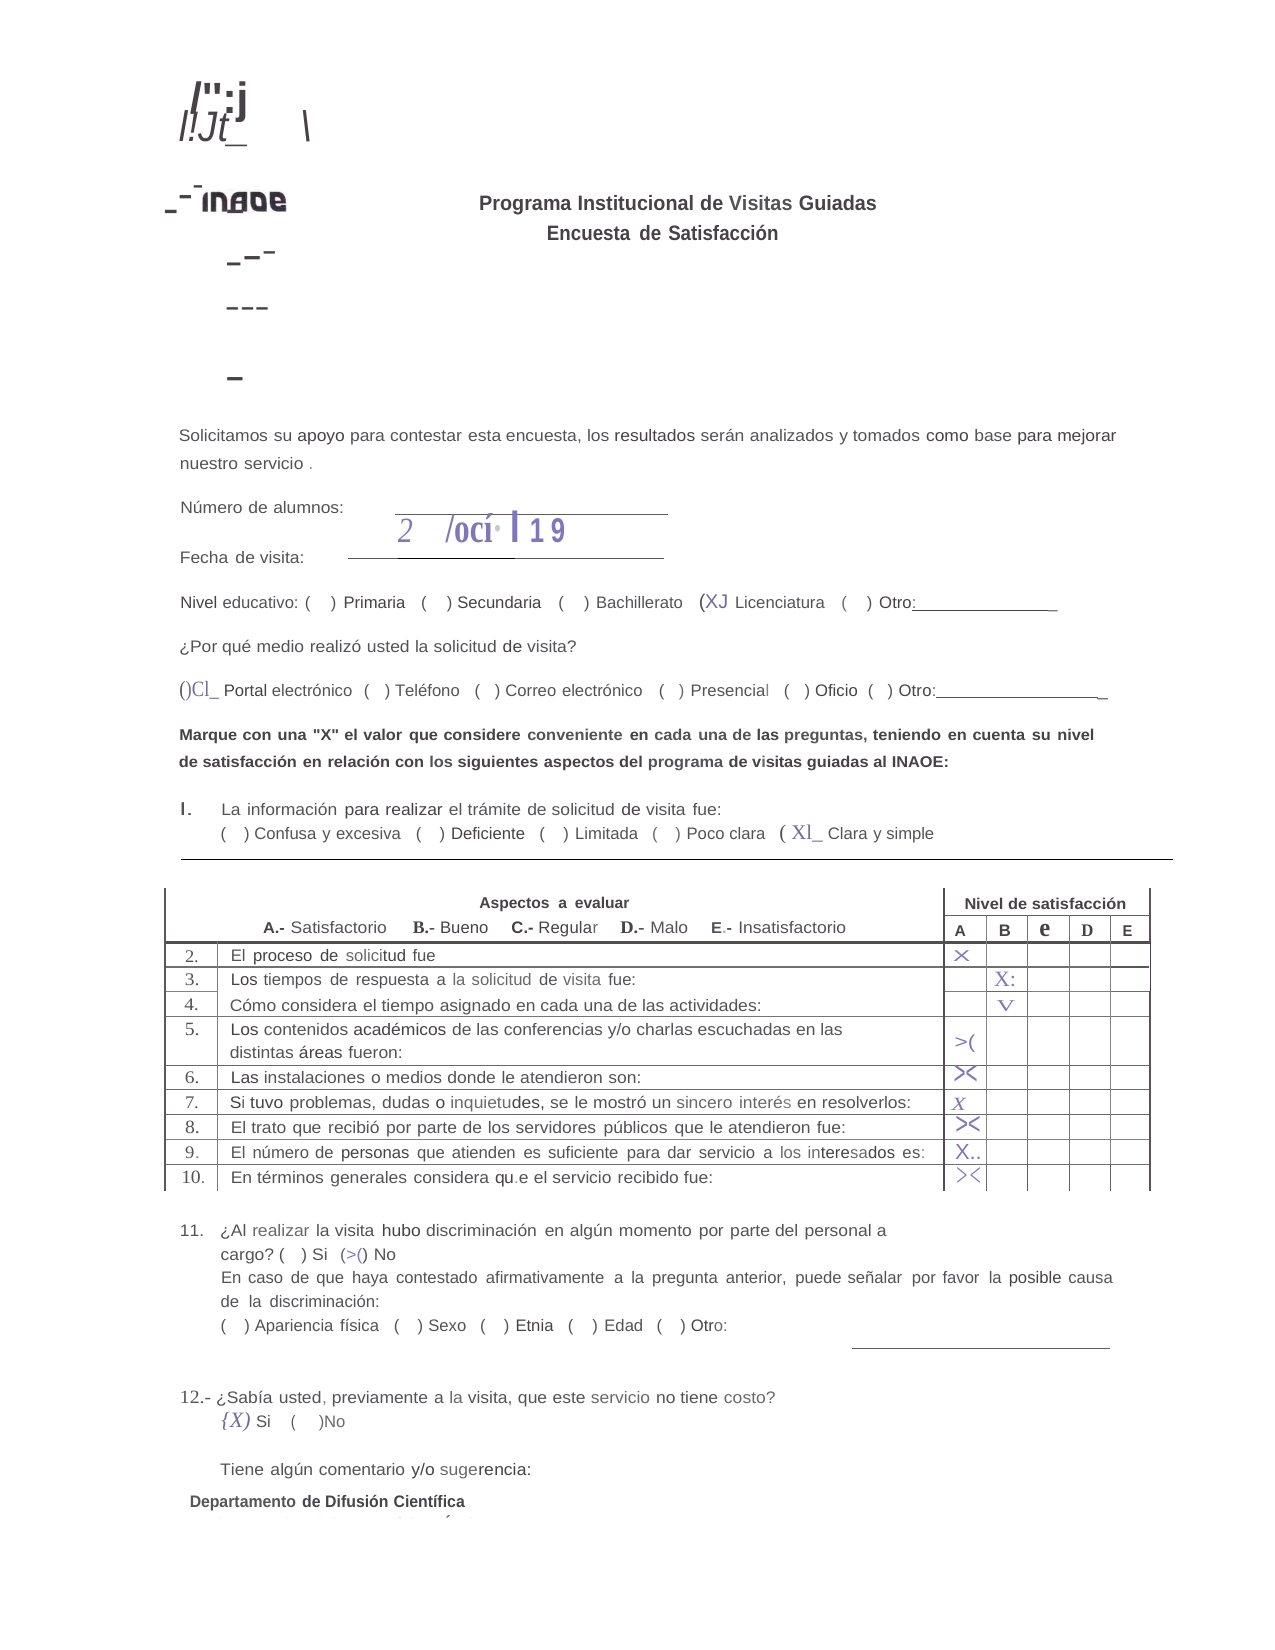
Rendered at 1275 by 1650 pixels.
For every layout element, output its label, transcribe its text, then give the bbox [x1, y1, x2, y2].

text Fecha de visita: [179, 549, 1167, 567]
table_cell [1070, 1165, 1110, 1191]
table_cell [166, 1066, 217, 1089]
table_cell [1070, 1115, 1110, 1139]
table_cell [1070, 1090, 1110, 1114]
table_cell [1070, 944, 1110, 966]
text Programa Institucional de Visitas Guiadas Encuesta de Satisfacción [479, 191, 957, 244]
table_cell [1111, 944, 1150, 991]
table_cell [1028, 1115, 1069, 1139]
text Nivel educativo: ( ) Primaria ( ) Secundaria ( ) Bachillerato (XJ Licenciatura ( ) Otro: _ [180, 590, 1167, 613]
text 11. ¿Al realizar la visita hubo discriminación en algún momento por parte del personal a cargo? ( ) Si (>() No [179, 1221, 943, 1263]
text Solicitamos su apoyo para contestar esta encuesta, los resultados serán analizados y tomados como base para mejorar nuestro servicio . [178, 426, 1167, 473]
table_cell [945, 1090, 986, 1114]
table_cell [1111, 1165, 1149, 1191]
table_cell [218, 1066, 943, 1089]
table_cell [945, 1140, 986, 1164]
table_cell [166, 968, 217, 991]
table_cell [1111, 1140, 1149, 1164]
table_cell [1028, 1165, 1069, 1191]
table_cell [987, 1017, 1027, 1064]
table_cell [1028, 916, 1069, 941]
text {X) Si ( )No [221, 1408, 1167, 1433]
text --- [150, 146, 208, 207]
text Tiene algún comentario y/o sugerencia: [220, 1459, 1167, 1479]
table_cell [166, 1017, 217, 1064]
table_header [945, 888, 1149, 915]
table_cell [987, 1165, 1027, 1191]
picture [201, 189, 225, 212]
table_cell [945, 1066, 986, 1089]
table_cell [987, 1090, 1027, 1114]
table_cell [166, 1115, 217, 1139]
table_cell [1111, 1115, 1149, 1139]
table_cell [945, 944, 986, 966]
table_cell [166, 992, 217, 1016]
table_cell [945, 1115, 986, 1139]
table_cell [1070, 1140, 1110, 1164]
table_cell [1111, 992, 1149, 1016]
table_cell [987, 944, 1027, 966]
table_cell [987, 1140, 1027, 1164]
text ( ) Apariencia física ( ) Sexo ( ) Etnia ( ) Edad ( ) Otro: [220, 1315, 1167, 1334]
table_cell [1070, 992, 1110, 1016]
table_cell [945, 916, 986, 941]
text 2 /ocí· I 19 [398, 516, 1167, 549]
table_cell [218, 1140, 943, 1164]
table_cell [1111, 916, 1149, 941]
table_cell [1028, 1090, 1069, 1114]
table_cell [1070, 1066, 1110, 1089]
text Número de alumnos: [180, 501, 1167, 516]
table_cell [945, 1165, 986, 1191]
text l. La información para realizar el trámite de solicitud de visita fue: [179, 798, 1167, 819]
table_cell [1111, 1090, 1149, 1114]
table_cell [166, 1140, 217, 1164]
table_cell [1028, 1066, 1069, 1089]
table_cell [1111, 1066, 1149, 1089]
text ( ) Confusa y excesiva ( ) Deficiente ( ) Limitada ( ) Poco clara ( Xl_ Clara y simple [220, 819, 1167, 844]
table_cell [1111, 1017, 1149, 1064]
text ¿Por qué medio realizó usted la solicitud de visita? [179, 637, 1167, 656]
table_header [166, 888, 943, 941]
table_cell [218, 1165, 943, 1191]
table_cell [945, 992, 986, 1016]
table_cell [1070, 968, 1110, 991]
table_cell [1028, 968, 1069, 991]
text 12.- ¿Sabía usted, previamente a la visita, que este servicio no tiene costo? [179, 1386, 1167, 1408]
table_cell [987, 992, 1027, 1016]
text -------- [225, 146, 287, 389]
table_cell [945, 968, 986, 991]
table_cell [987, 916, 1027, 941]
text Marque con una "X" el valor que considere conveniente en cada una de las preguntas, teniendo en cuenta su nivel de satisfacción en relación con los siguientes aspectos del programa de visitas guiadas al INAOE: [179, 725, 1108, 771]
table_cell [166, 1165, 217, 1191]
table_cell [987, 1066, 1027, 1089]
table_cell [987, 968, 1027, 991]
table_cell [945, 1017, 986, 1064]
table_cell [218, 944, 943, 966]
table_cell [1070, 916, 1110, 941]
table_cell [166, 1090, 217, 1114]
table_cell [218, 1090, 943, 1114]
text En caso de que haya contestado afirmativamente a la pregunta anterior, puede señalar por favor la posible causa de la discriminación: [220, 1268, 1121, 1311]
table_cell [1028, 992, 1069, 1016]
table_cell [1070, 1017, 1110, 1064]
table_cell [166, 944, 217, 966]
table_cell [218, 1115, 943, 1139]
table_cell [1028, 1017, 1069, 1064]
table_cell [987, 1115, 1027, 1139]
text ()Cl_ Portal electrónico ( ) Teléfono ( ) Correo electrónico ( ) Presencial ( ) Oficio ( ) Otro: _ [179, 676, 1167, 701]
text l!Jt_ \ [179, 121, 1167, 146]
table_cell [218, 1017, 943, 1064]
text /'':j [195, 82, 1167, 121]
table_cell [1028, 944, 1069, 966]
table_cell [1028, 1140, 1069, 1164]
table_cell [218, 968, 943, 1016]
